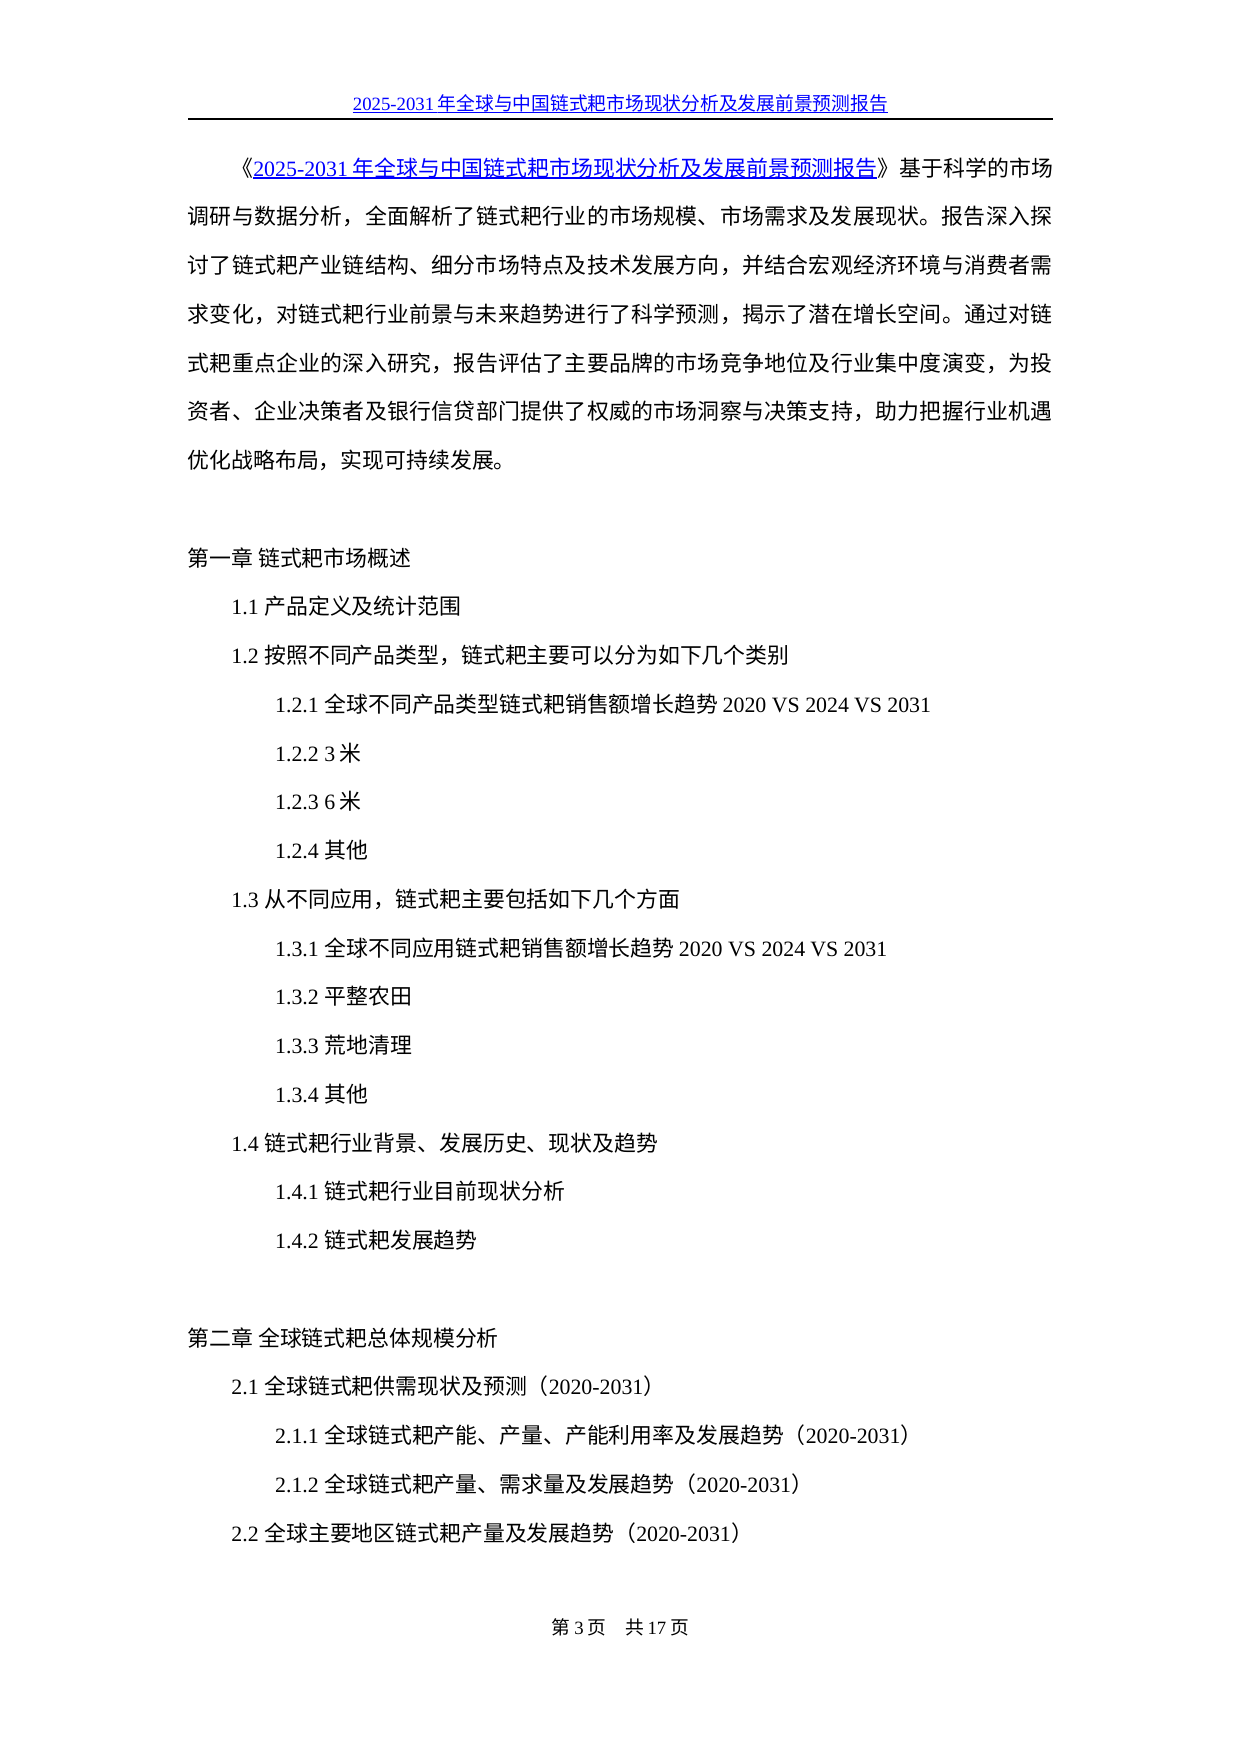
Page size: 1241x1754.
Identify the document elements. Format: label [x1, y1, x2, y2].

text [187, 150, 1053, 1548]
